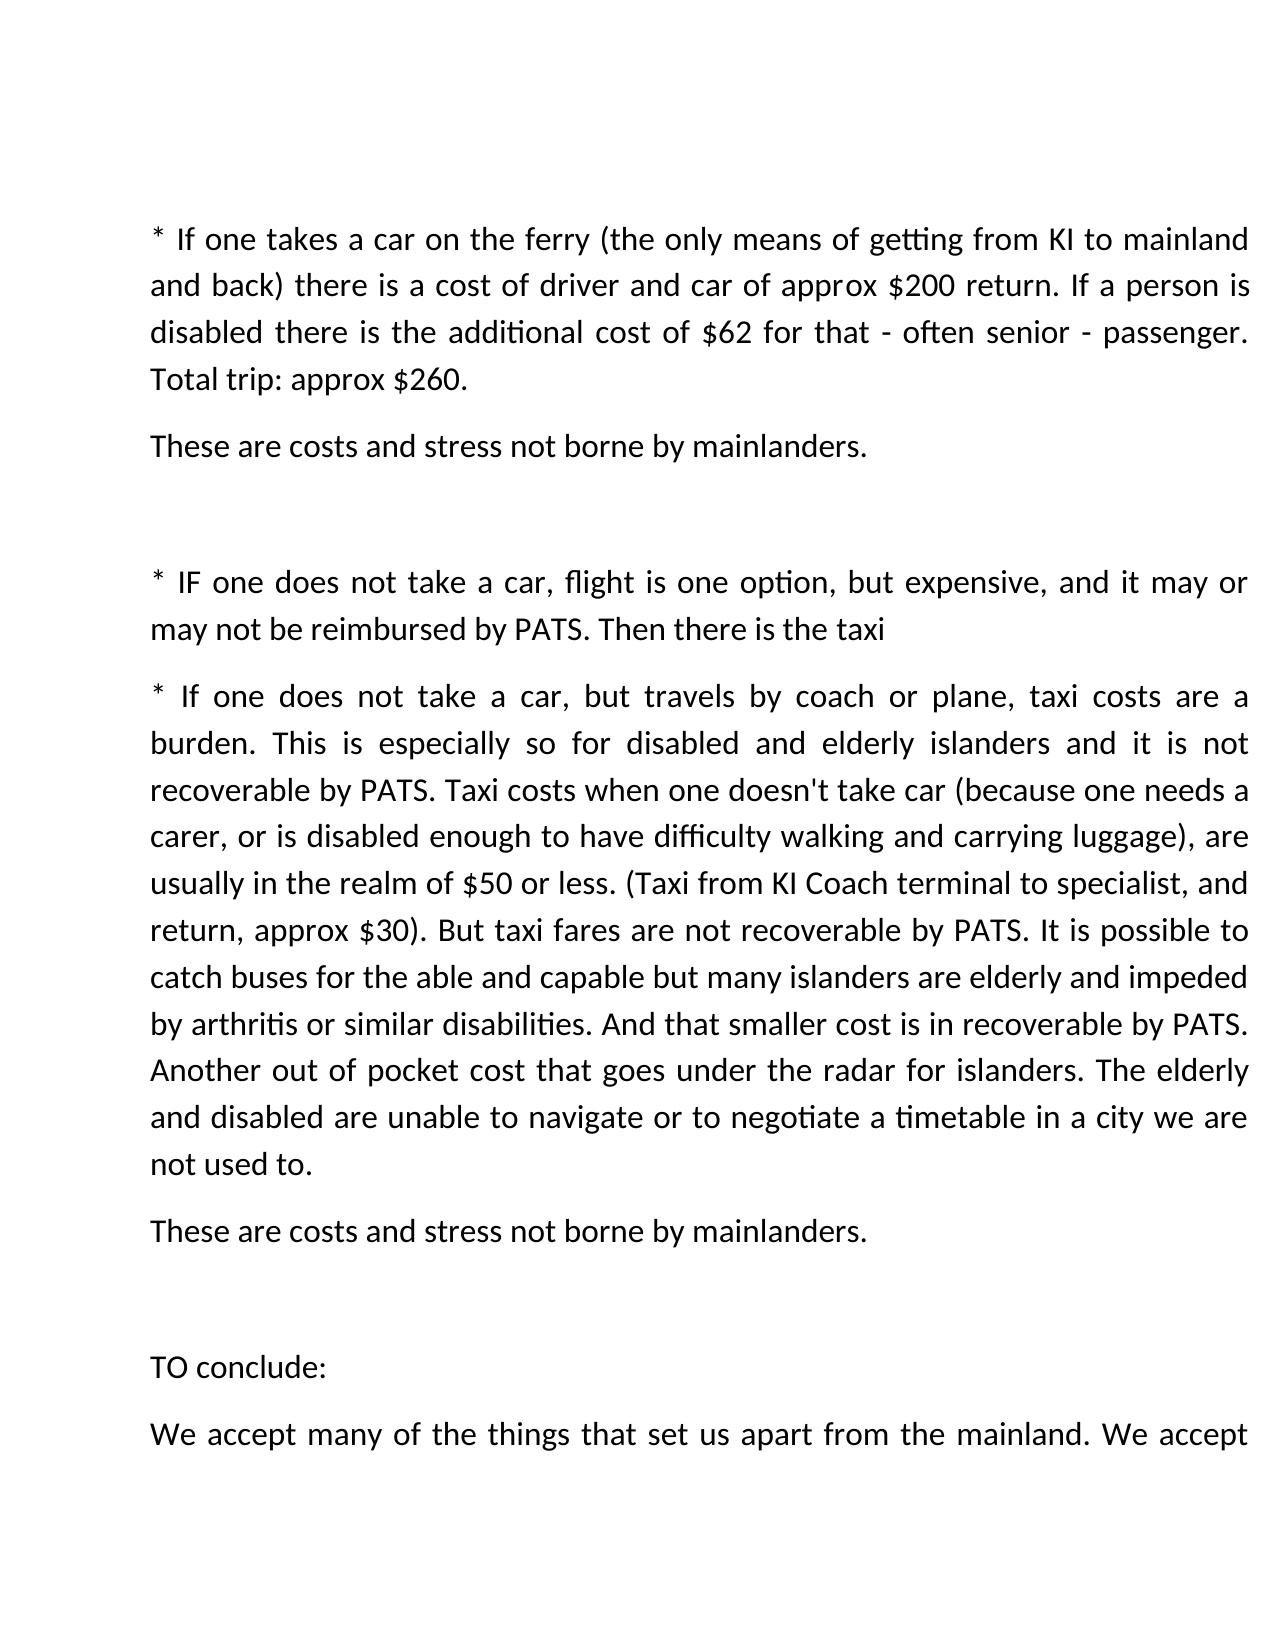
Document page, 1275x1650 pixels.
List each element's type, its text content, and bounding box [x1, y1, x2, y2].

text * IF one does not take a car, flight is one option, but expensive, and it may or may not be reimbursed by PATS. Then there is the taxi [150, 561, 1251, 648]
text TO conclude: [150, 1346, 1251, 1386]
text * If one takes a car on the ferry (the only means of getting from KI to mainland and back) there is a cost of driver and car of approx $200 return. If a person is disabled there is the additional cost of $62 for that - often senior - passenger. Total trip: approx $260. [150, 218, 1251, 399]
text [150, 1413, 1251, 1454]
text * If one does not take a car, but travels by coach or plane, taxi costs are a burden. This is especially so for disabled and elderly islanders and it is not recoverable by PATS. Taxi costs when one doesn't take car (because one needs a carer, or is disabled enough to have difficulty walking and carrying luggage), are usually in the realm of $50 or less. (Taxi from KI Coach terminal to specialist, and return, approx $30). But taxi fares are not recoverable by PATS. It is possible to catch buses for the able and capable but many islanders are elderly and impeded by arthritis or similar disabilities. And that smaller cost is in recoverable by PATS. Another out of pocket cost that goes under the radar for islanders. The elderly and disabled are unable to navigate or to negotiate a timetable in a city we are not used to. [150, 675, 1251, 1183]
text These are costs and stress not borne by mainlanders. [150, 426, 1251, 466]
text These are costs and stress not borne by mainlanders. [150, 1210, 1251, 1251]
